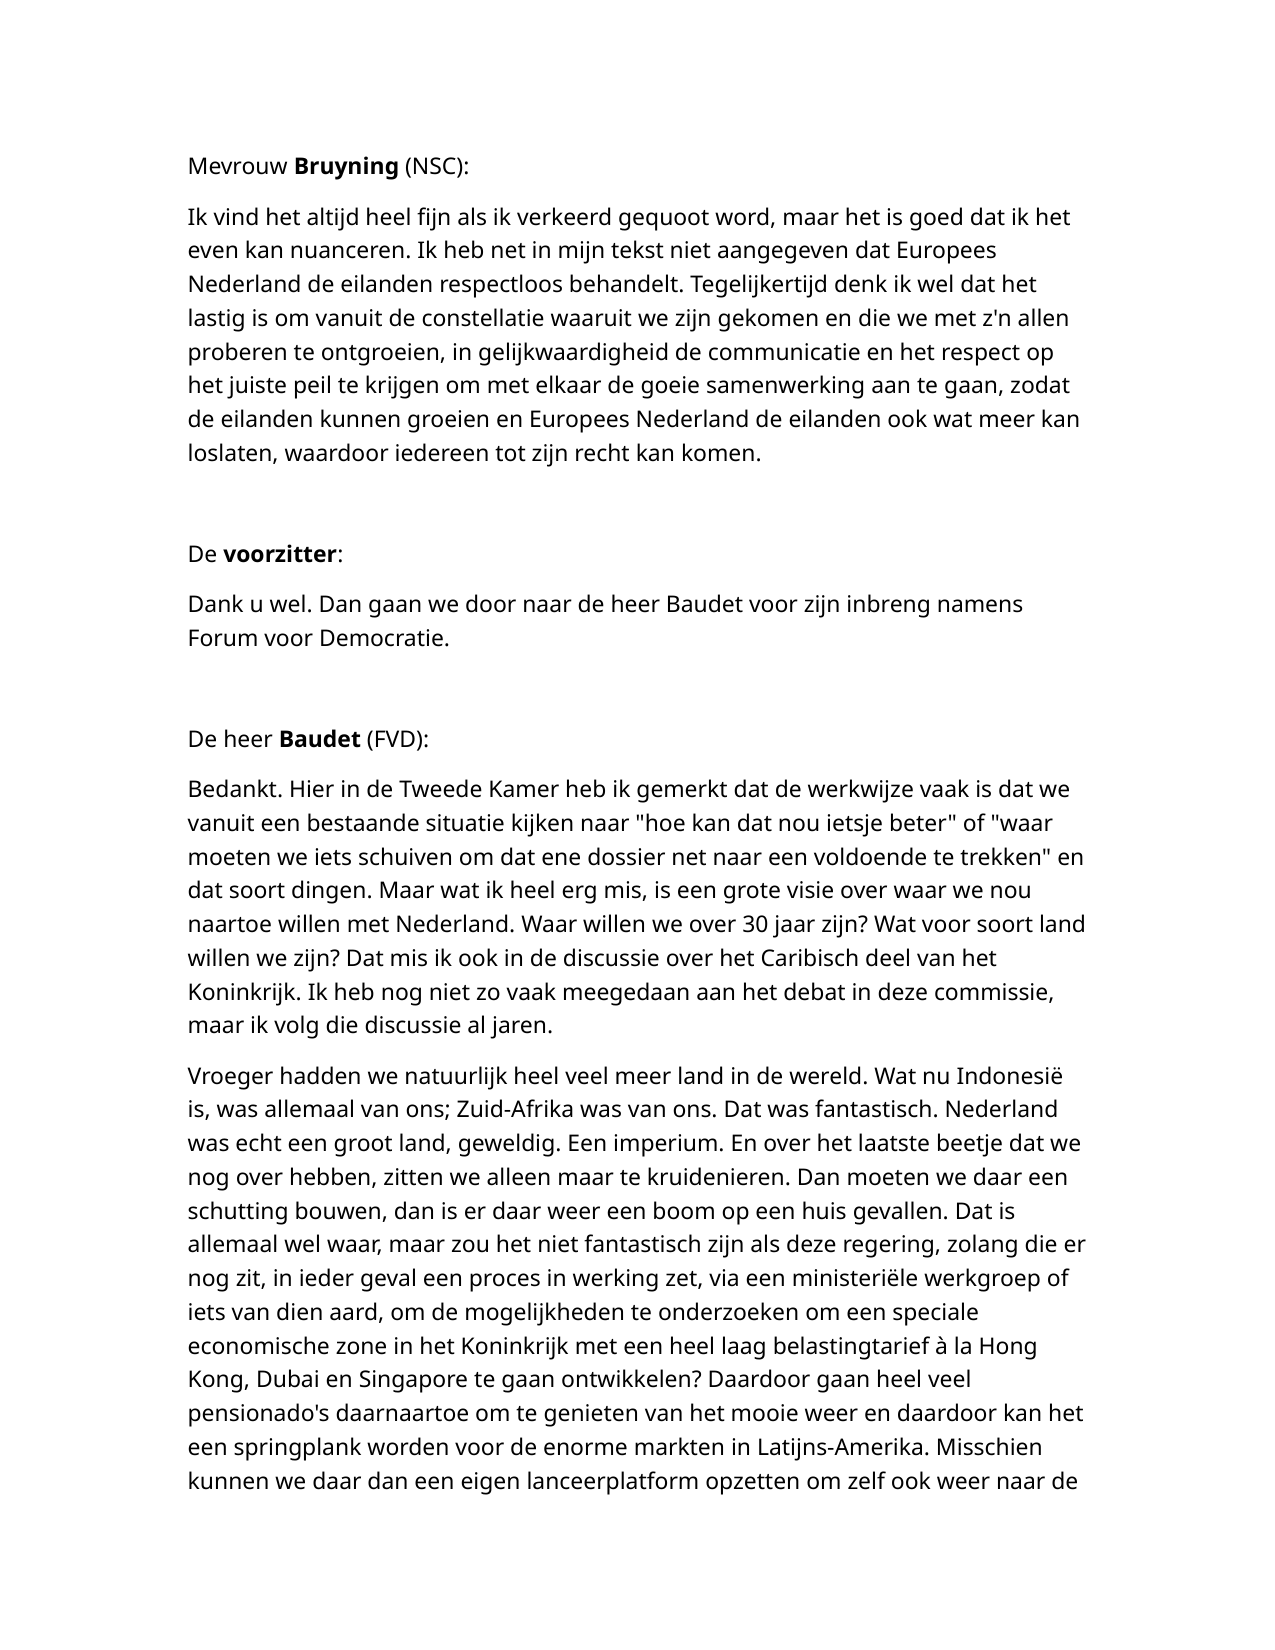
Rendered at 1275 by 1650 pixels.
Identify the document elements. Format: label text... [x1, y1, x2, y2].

text Dank u wel. Dan gaan we door naar de heer Baudet voor zijn inbreng namens Forum voor Democratie. [187, 588, 1087, 653]
text Mevrouw Bruyning (NSC): [187, 150, 1087, 181]
text De voorzitter: [187, 537, 1087, 569]
text Ik vind het altijd heel fijn als ik verkeerd gequoot word, maar het is goed dat ik het even kan nuanceren. Ik heb net in mijn tekst niet aangegeven dat Europees Nederland de eilanden respectloos behandelt. Tegelijkertijd denk ik wel dat het lastig is om vanuit de constellatie waaruit we zijn gekomen en die we met z'n allen proberen te ontgroeien, in gelijkwaardigheid de communicatie en het respect op het juiste peil te krijgen om met elkaar de goeie samenwerking aan te gaan, zodat de eilanden kunnen groeien en Europees Nederland de eilanden ook wat meer kan loslaten, waardoor iedereen tot zijn recht kan komen. [187, 200, 1087, 468]
text Bedankt. Hier in de Tweede Kamer heb ik gemerkt dat de werkwijze vaak is dat we vanuit een bestaande situatie kijken naar "hoe kan dat nou ietsje beter" of "waar moeten we iets schuiven om dat ene dossier net naar een voldoende te trekken" en dat soort dingen. Maar wat ik heel erg mis, is een grote visie over waar we nou naartoe willen met Nederland. Waar willen we over 30 jaar zijn? Wat voor soort land willen we zijn? Dat mis ik ook in de discussie over het Caribisch deel van het Koninkrijk. Ik heb nog niet zo vaak meegedaan aan het debat in deze commissie, maar ik volg die discussie al jaren. [187, 773, 1087, 1040]
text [187, 1059, 1087, 1496]
text De heer Baudet (FVD): [187, 722, 1087, 754]
